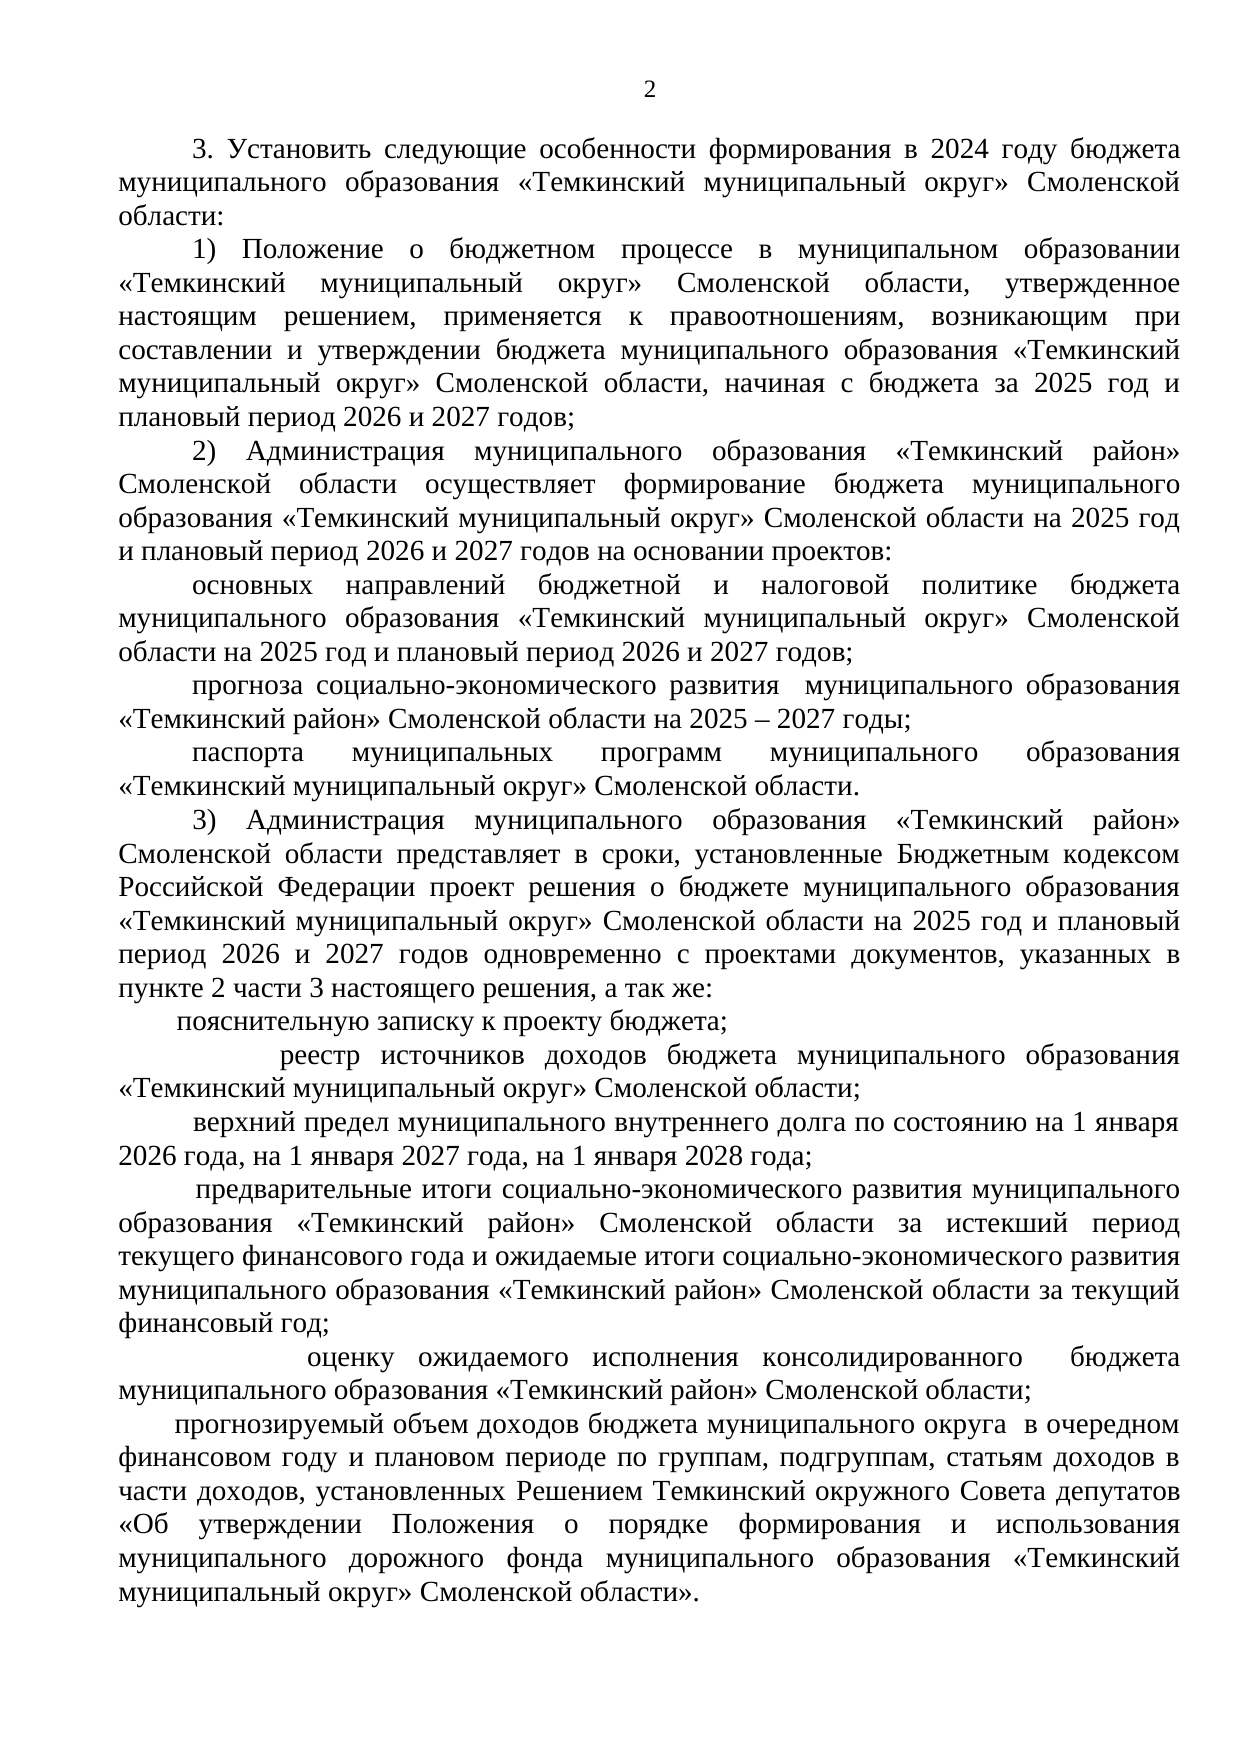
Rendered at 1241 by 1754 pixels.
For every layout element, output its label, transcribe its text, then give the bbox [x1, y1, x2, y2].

text 3) Администрация муниципального образования «Темкинский район» Смоленской области представляет в сроки, установленные Бюджетным кодексом Российской Федерации проект решения о бюджете муниципального образования «Темкинский муниципальный округ» Смоленской области на 2025 год и плановый период 2026 и 2027 годов одновременно с проектами документов, указанных в пункте 2 части 3 настоящего решения, а так же: [118, 802, 1181, 1003]
text 3. Установить следующие особенности формирования в 2024 году бюджета муниципального образования «Темкинский муниципальный округ» Смоленской области: [118, 131, 1181, 232]
text 1) Положение о бюджетном процессе в муниципальном образовании «Темкинский муниципальный округ» Смоленской области, утвержденное настоящим решением, применяется к правоотношениям, возникающим при составлении и утверждении бюджета муниципального образования «Темкинский муниципальный округ» Смоленской области, начиная с бюджета за 2025 год и плановый период 2026 и 2027 годов; [118, 232, 1181, 433]
text 2) Администрация муниципального образования «Темкинский район» Смоленской области осуществляет формирование бюджета муниципального образования «Темкинский муниципальный округ» Смоленской области на 2025 год и плановый период 2026 и 2027 годов на основании проектов: [118, 433, 1181, 567]
text прогнозируемый объем доходов бюджета муниципального округа в очередном финансовом году и плановом периоде по группам, подгруппам, статьям доходов в части доходов, установленных Решением Темкинский окружного Совета депутатов «Об утверждении Положения о порядке формирования и использования муниципального дорожного фонда муниципального образования «Темкинский муниципальный округ» Смоленской области». [118, 1406, 1181, 1607]
text оценку ожидаемого исполнения консолидированного бюджета муниципального образования «Темкинский район» Смоленской области; [118, 1339, 1181, 1406]
text верхний предел муниципального внутреннего долга по состоянию на 1 января 2026 года, на 1 января 2027 года, на 1 января 2028 года; [118, 1104, 1181, 1171]
text паспорта муниципальных программ муниципального образования «Темкинский муниципальный округ» Смоленской области. [118, 735, 1181, 802]
text прогноза социально-экономического развития муниципального образования «Темкинский район» Смоленской области на 2025 – 2027 годы; [118, 668, 1181, 735]
text основных направлений бюджетной и налоговой политике бюджета муниципального образования «Темкинский муниципальный округ» Смоленской области на 2025 год и плановый период 2026 и 2027 годов; [118, 567, 1181, 668]
text пояснительную записку к проекту бюджета; [118, 1003, 1181, 1037]
text предварительные итоги социально-экономического развития муниципального образования «Темкинский район» Смоленской области за истекший период текущего финансового года и ожидаемые итоги социально-экономического развития муниципального образования «Темкинский район» Смоленской области за текущий финансовый год; [118, 1171, 1181, 1339]
text реестр источников доходов бюджета муниципального образования «Темкинский муниципальный округ» Смоленской области; [118, 1037, 1181, 1104]
